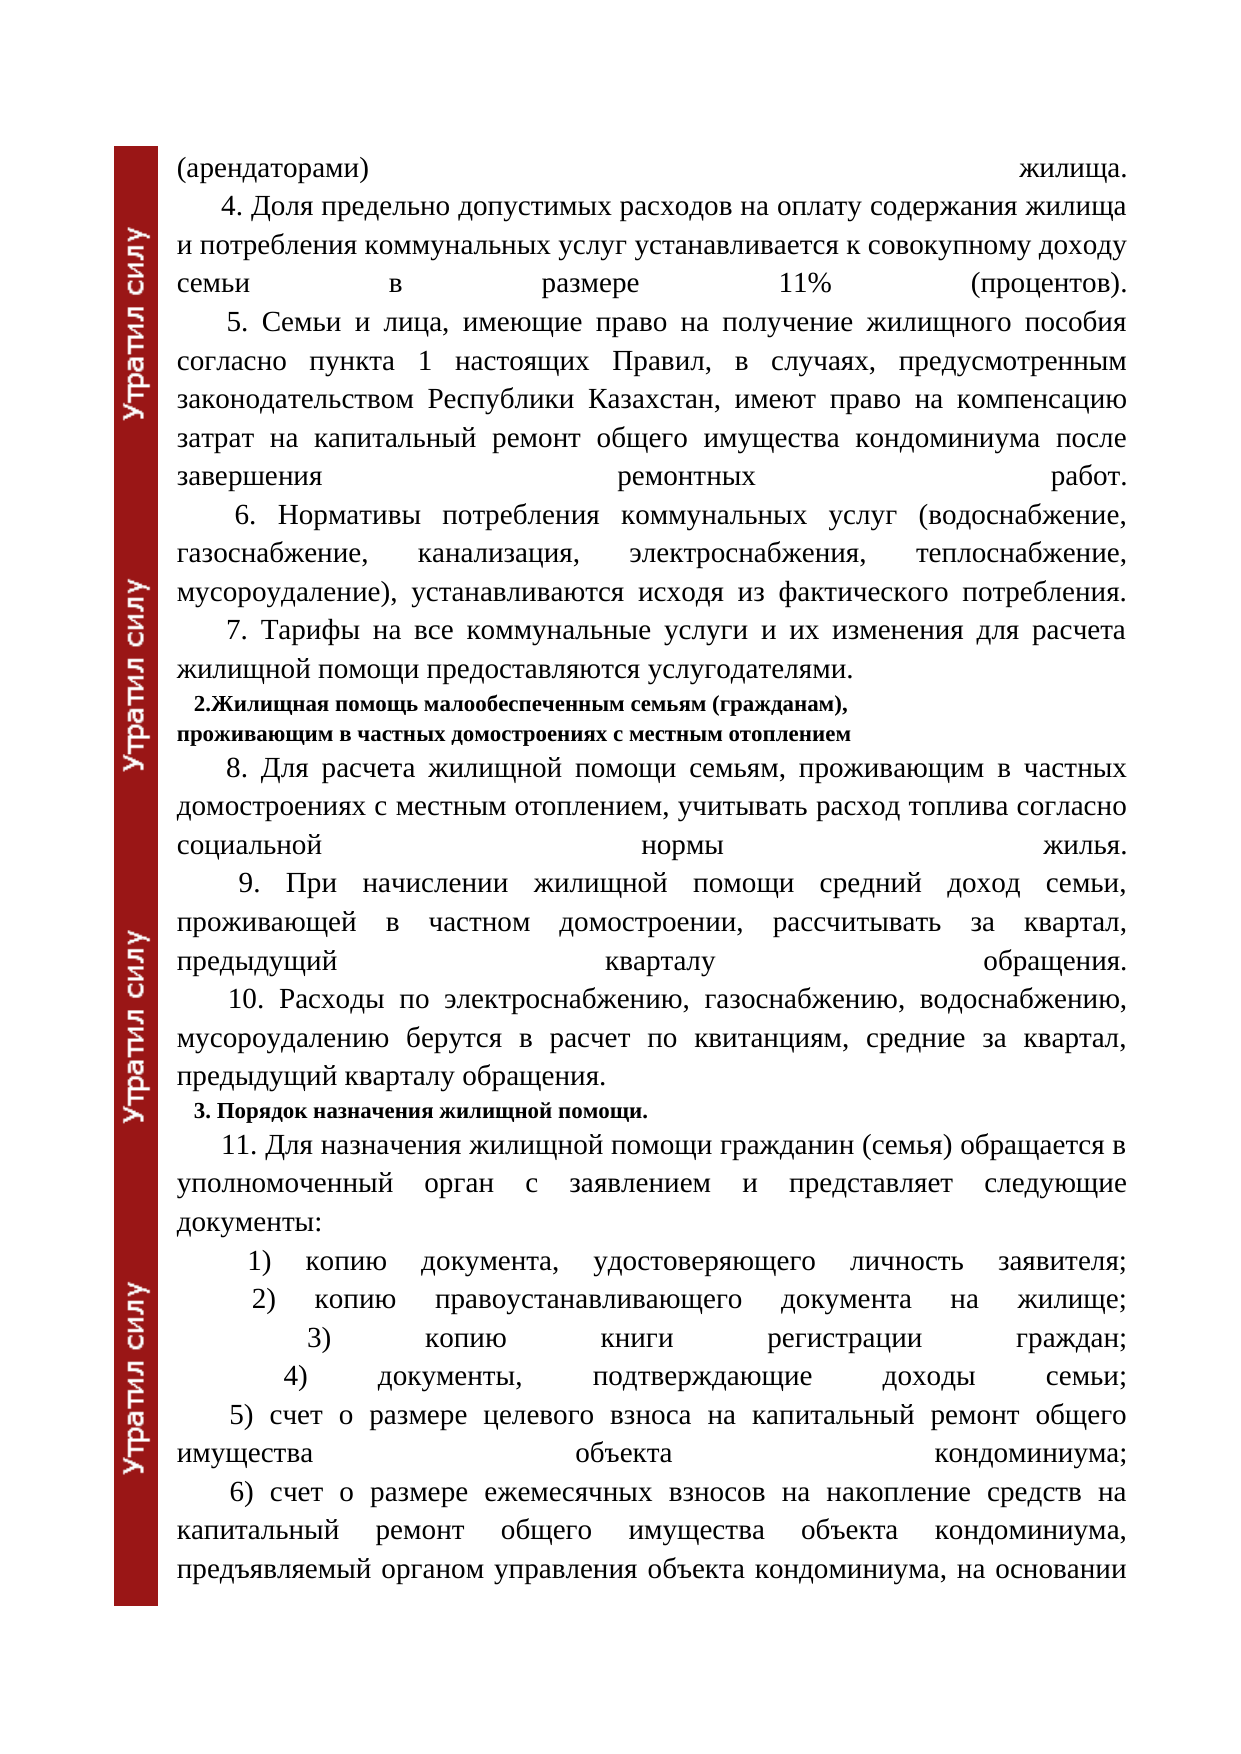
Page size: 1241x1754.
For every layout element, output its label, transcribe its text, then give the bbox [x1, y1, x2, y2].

text 3. Порядок назначения жилищной помощи. [112, 1097, 1128, 1123]
picture [114, 1092, 158, 1097]
text 2.Жилищная помощь малообеспеченным семьям (гражданам), проживающим в частных домостроениях с местным отоплением [112, 689, 1128, 746]
picture [114, 1584, 158, 1606]
picture [114, 146, 158, 150]
picture [114, 1123, 158, 1127]
picture [114, 746, 158, 750]
text 8. Для расчета жилищной помощи семьям, проживающим в частных домостроениях с местным отоплением, учитывать расход топлива согласно социальной нормы жилья. 9. При начислении жилищной помощи средний доход семьи, проживающей в частном домостроении, рассчитывать за квартал, предыдущий кварталу обращения. 10. Расходы по электроснабжению, газоснабжению, водоснабжению, мусороудалению берутся в расчет по квитанциям, средние за квартал, предыдущий кварталу обращения. [112, 750, 1128, 1092]
picture [114, 684, 158, 689]
